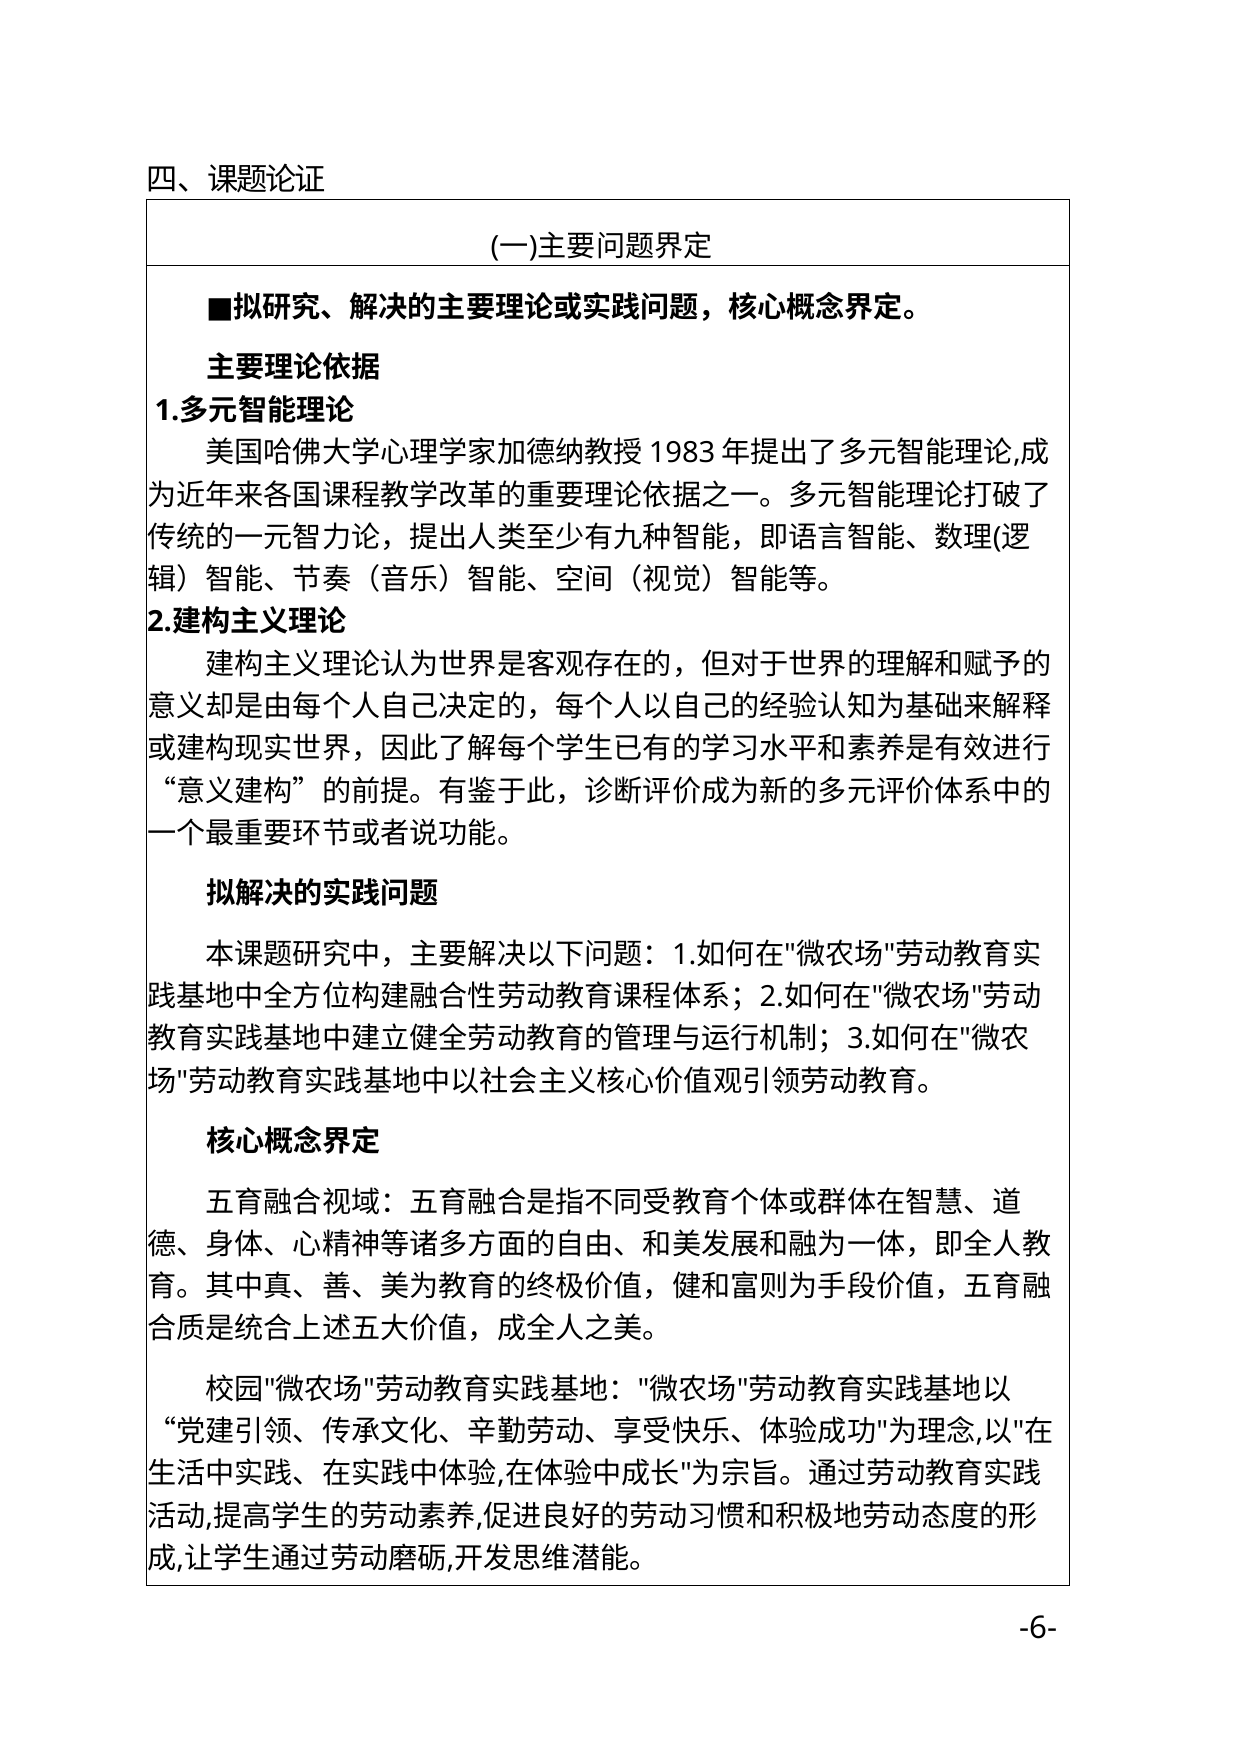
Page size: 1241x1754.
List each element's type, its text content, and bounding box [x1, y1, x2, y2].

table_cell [147, 266, 1069, 1585]
table_header (一)主要问题界定 [147, 200, 1069, 265]
text 四、课题论证 [146, 159, 1071, 198]
